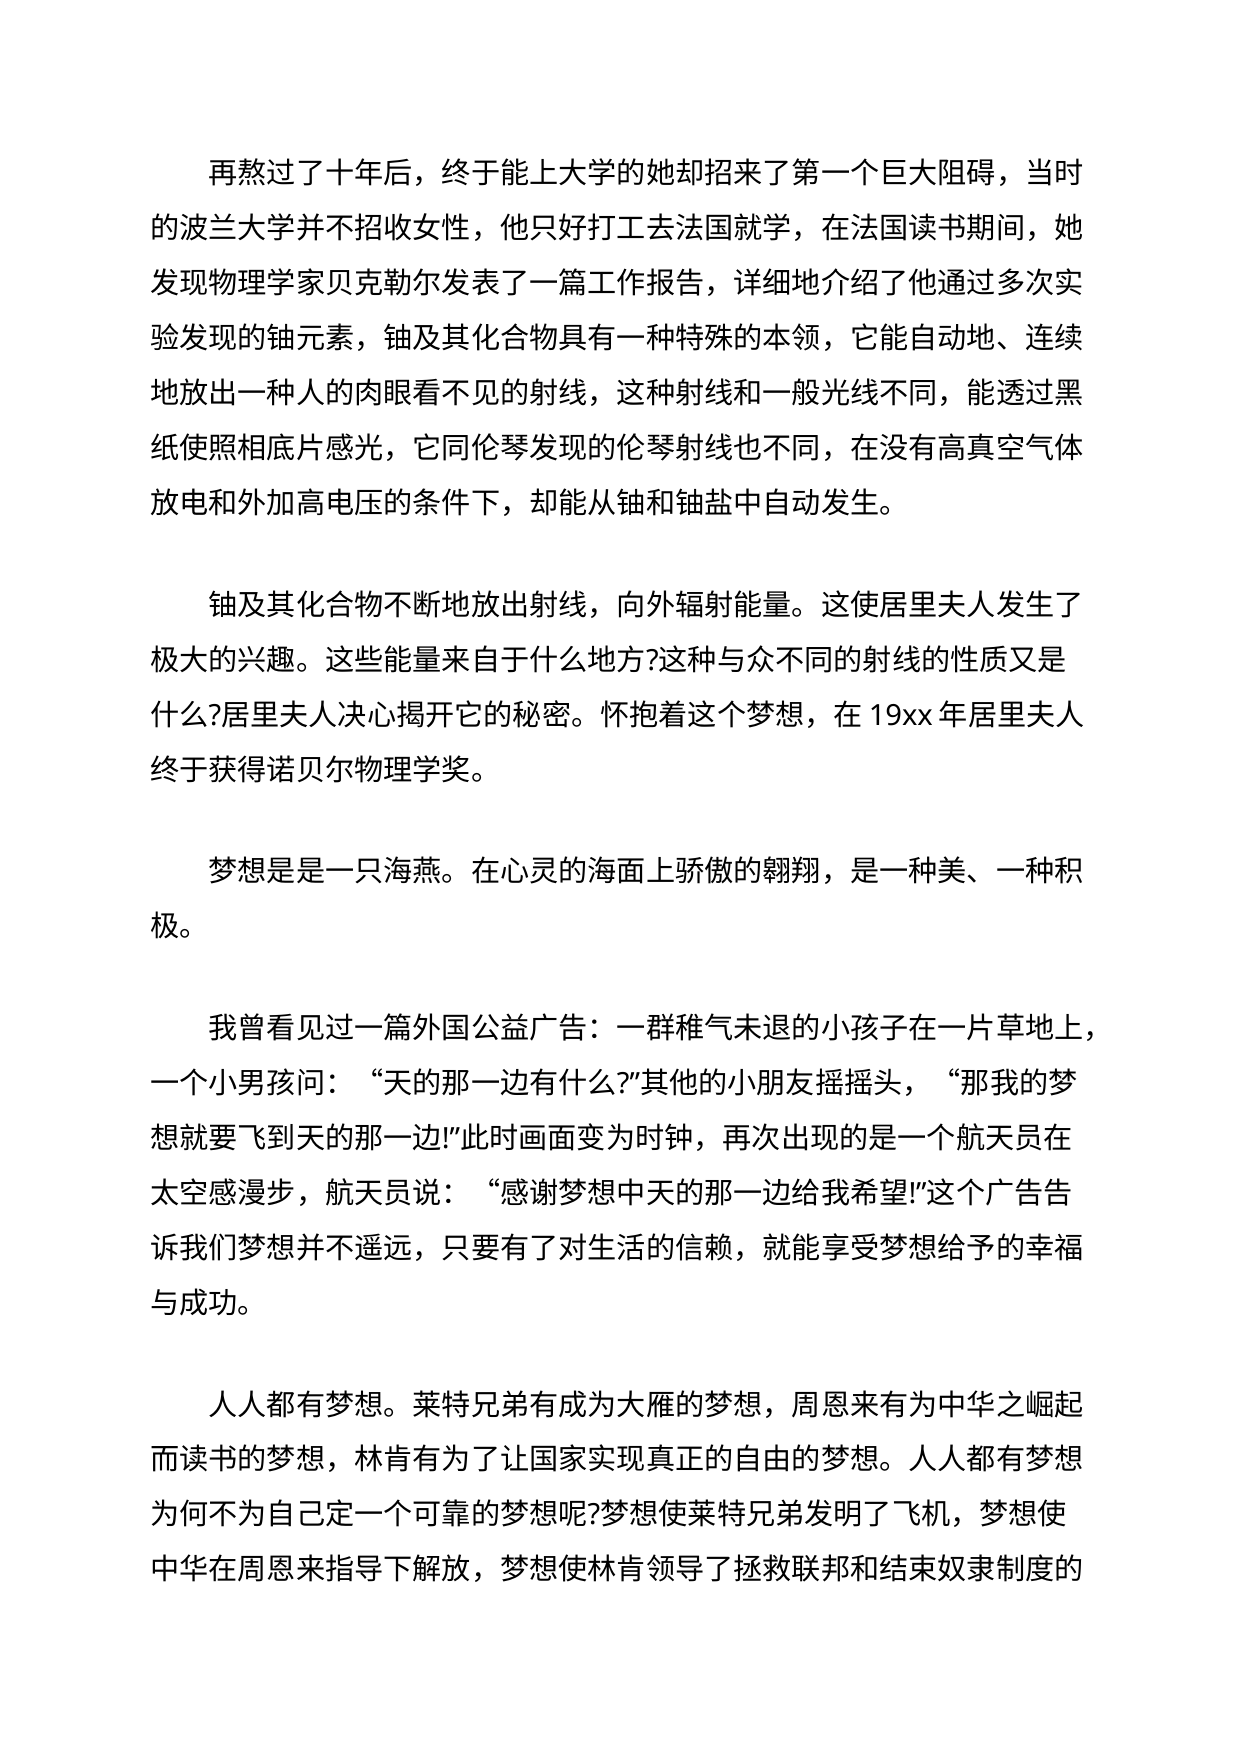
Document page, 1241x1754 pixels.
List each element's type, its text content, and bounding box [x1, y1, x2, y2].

text 铀及其化合物不断地放出射线，向外辐射能量。这使居里夫人发生了极大的兴趣。这些能量来自于什么地方?这种与众不同的射线的性质又是什么?居里夫人决心揭开它的秘密。怀抱着这个梦想，在19xx年居里夫人终于获得诺贝尔物理学奖。 [150, 581, 1090, 788]
text 我曾看见过一篇外国公益广告：一群稚气未退的小孩子在一片草地上，一个小男孩问：“天的那一边有什么?”其他的小朋友摇摇头，“那我的梦想就要飞到天的那一边!”此时画面变为时钟，再次出现的是一个航天员在太空感漫步，航天员说：“感谢梦想中天的那一边给我希望!”这个广告告诉我们梦想并不遥远，只要有了对生活的信赖，就能享受梦想给予的幸福与成功。 [150, 1004, 1090, 1322]
text 再熬过了十年后，终于能上大学的她却招来了第一个巨大阻碍，当时的波兰大学并不招收女性，他只好打工去法国就学，在法国读书期间，她发现物理学家贝克勒尔发表了一篇工作报告，详细地介绍了他通过多次实验发现的铀元素，铀及其化合物具有一种特殊的本领，它能自动地、连续地放出一种人的肉眼看不见的射线，这种射线和一般光线不同，能透过黑纸使照相底片感光，它同伦琴发现的伦琴射线也不同，在没有高真空气体放电和外加高电压的条件下，却能从铀和铀盐中自动发生。 [150, 150, 1090, 522]
text 梦想是是一只海燕。在心灵的海面上骄傲的翱翔，是一种美、一种积极。 [150, 848, 1090, 945]
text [150, 1381, 1090, 1588]
